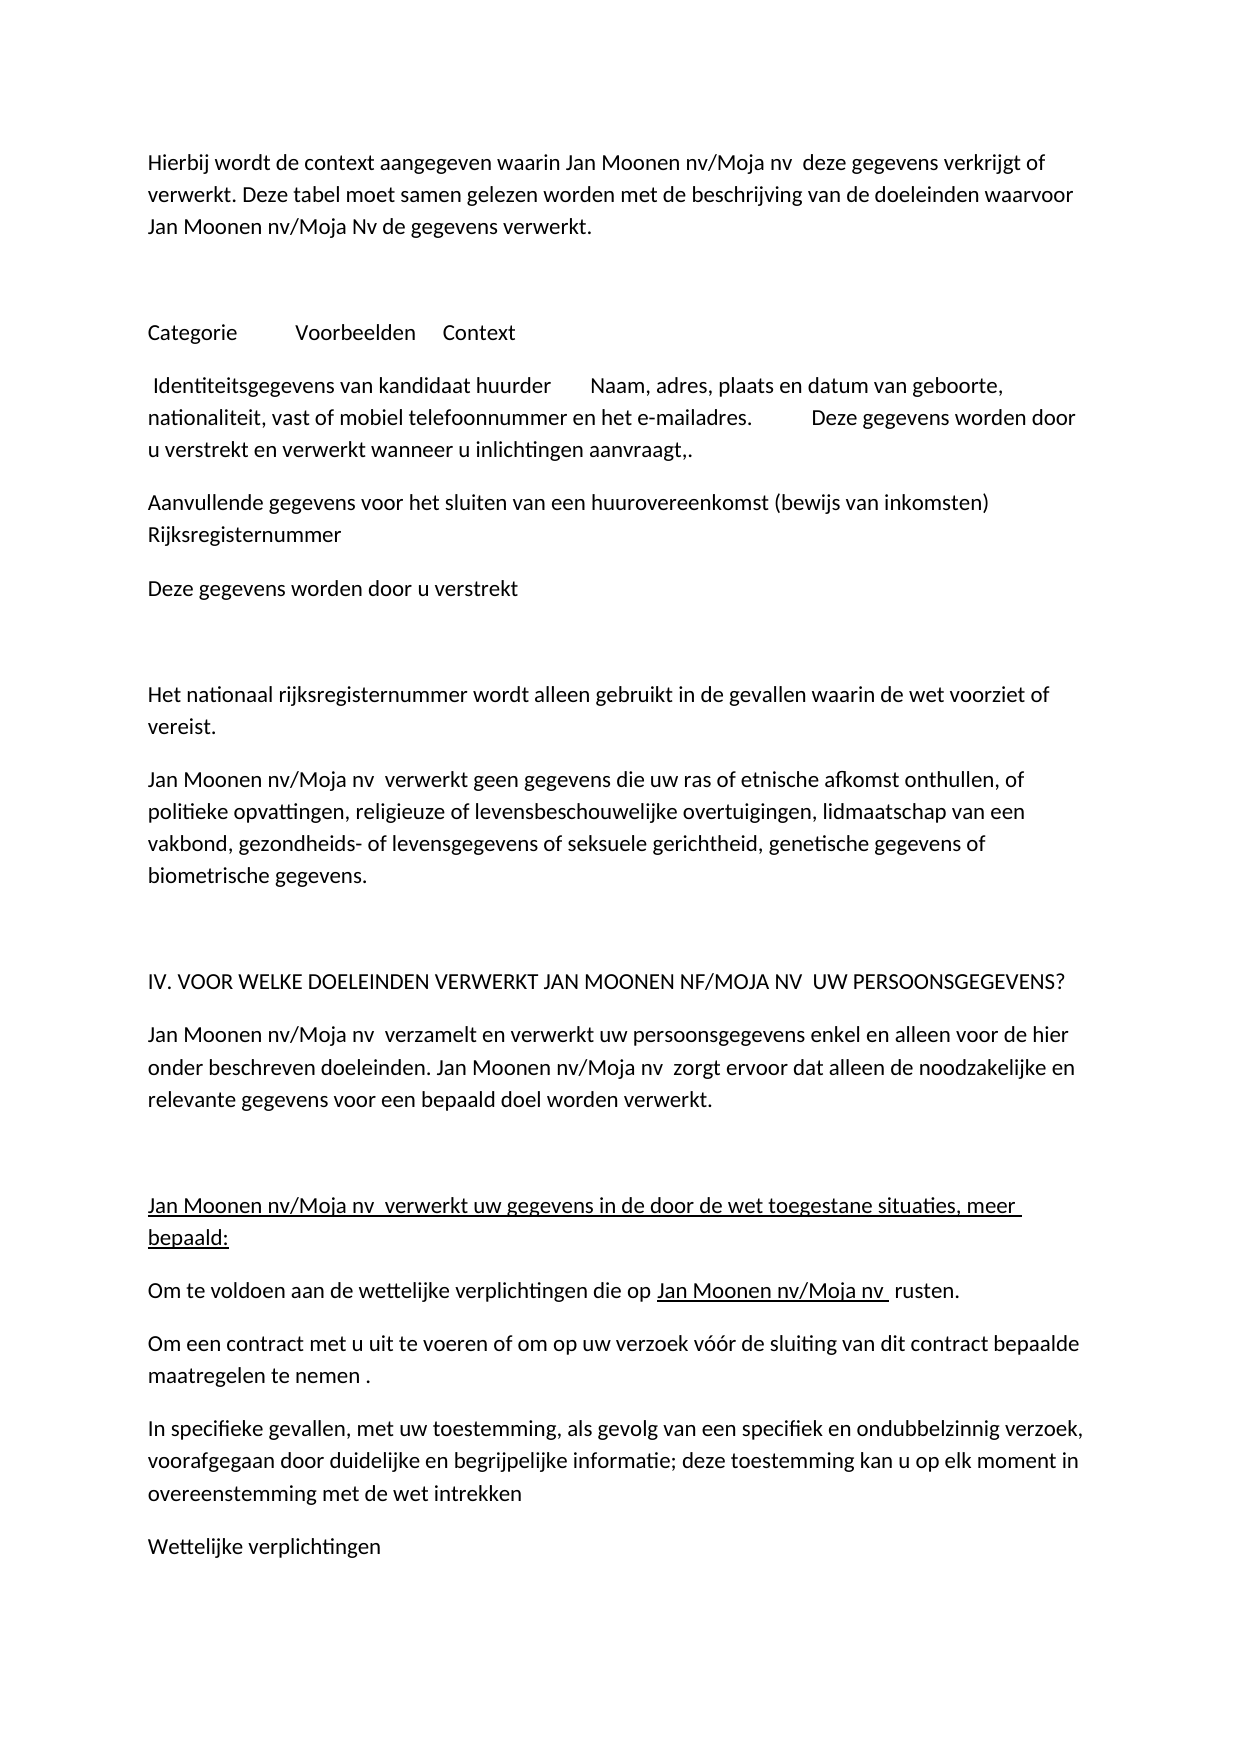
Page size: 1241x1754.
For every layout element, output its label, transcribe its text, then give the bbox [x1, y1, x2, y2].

text Jan Moonen nv/Moja nv verwerkt uw gegevens in de door de wet toegestane situaties, meer bepaald: [148, 1191, 1093, 1251]
text Om te voldoen aan de wettelijke verplichtingen die op Jan Moonen nv/Moja nv rusten. [148, 1276, 1093, 1304]
text Deze gegevens worden door u verstrekt [148, 574, 1093, 602]
text Hierbij wordt de context aangegeven waarin Jan Moonen nv/Moja nv deze gegevens verkrijgt of verwerkt. Deze tabel moet samen gelezen worden met de beschrijving van de doeleinden waarvoor Jan Moonen nv/Moja Nv de gegevens verwerkt. [148, 148, 1093, 240]
text Wettelijke verplichtingen [148, 1532, 1093, 1560]
text Categorie Voorbeelden Context [148, 318, 1093, 346]
text IV. VOOR WELKE DOELEINDEN VERWERKT JAN MOONEN NF/MOJA NV UW PERSOONSGEGEVENS? [148, 967, 1093, 996]
text In specifieke gevallen, met uw toestemming, als gevolg van een specifiek en ondubbelzinnig verzoek, voorafgegaan door duidelijke en begrijpelijke informatie; deze toestemming kan u op elk moment in overeenstemming met de wet intrekken [148, 1414, 1093, 1507]
text Het nationaal rijksregisternummer wordt alleen gebruikt in de gevallen waarin de wet voorziet of vereist. [148, 680, 1093, 740]
text Jan Moonen nv/Moja nv verwerkt geen gegevens die uw ras of etnische afkomst onthullen, of politieke opvattingen, religieuze of levensbeschouwelijke overtuigingen, lidmaatschap van een vakbond, gezondheids- of levensgegevens of seksuele gerichtheid, genetische gegevens of biometrische gegevens. [148, 765, 1093, 889]
text Jan Moonen nv/Moja nv verzamelt en verwerkt uw persoonsgegevens enkel en alleen voor de hier onder beschreven doeleinden. Jan Moonen nv/Moja nv zorgt ervoor dat alleen de noodzakelijke en relevante gegevens voor een bepaald doel worden verwerkt. [148, 1021, 1093, 1113]
text Identiteitsgegevens van kandidaat huurder Naam, adres, plaats en datum van geboorte, nationaliteit, vast of mobiel telefoonnummer en het e-mailadres. Deze gegevens worden door u verstrekt en verwerkt wanneer u inlichtingen aanvraagt,. [148, 371, 1093, 463]
text Om een contract met u uit te voeren of om op uw verzoek vóór de sluiting van dit contract bepaalde maatregelen te nemen . [148, 1329, 1093, 1389]
text Aanvullende gegevens voor het sluiten van een huurovereenkomst (bewijs van inkomsten) Rijksregisternummer [148, 488, 1093, 549]
